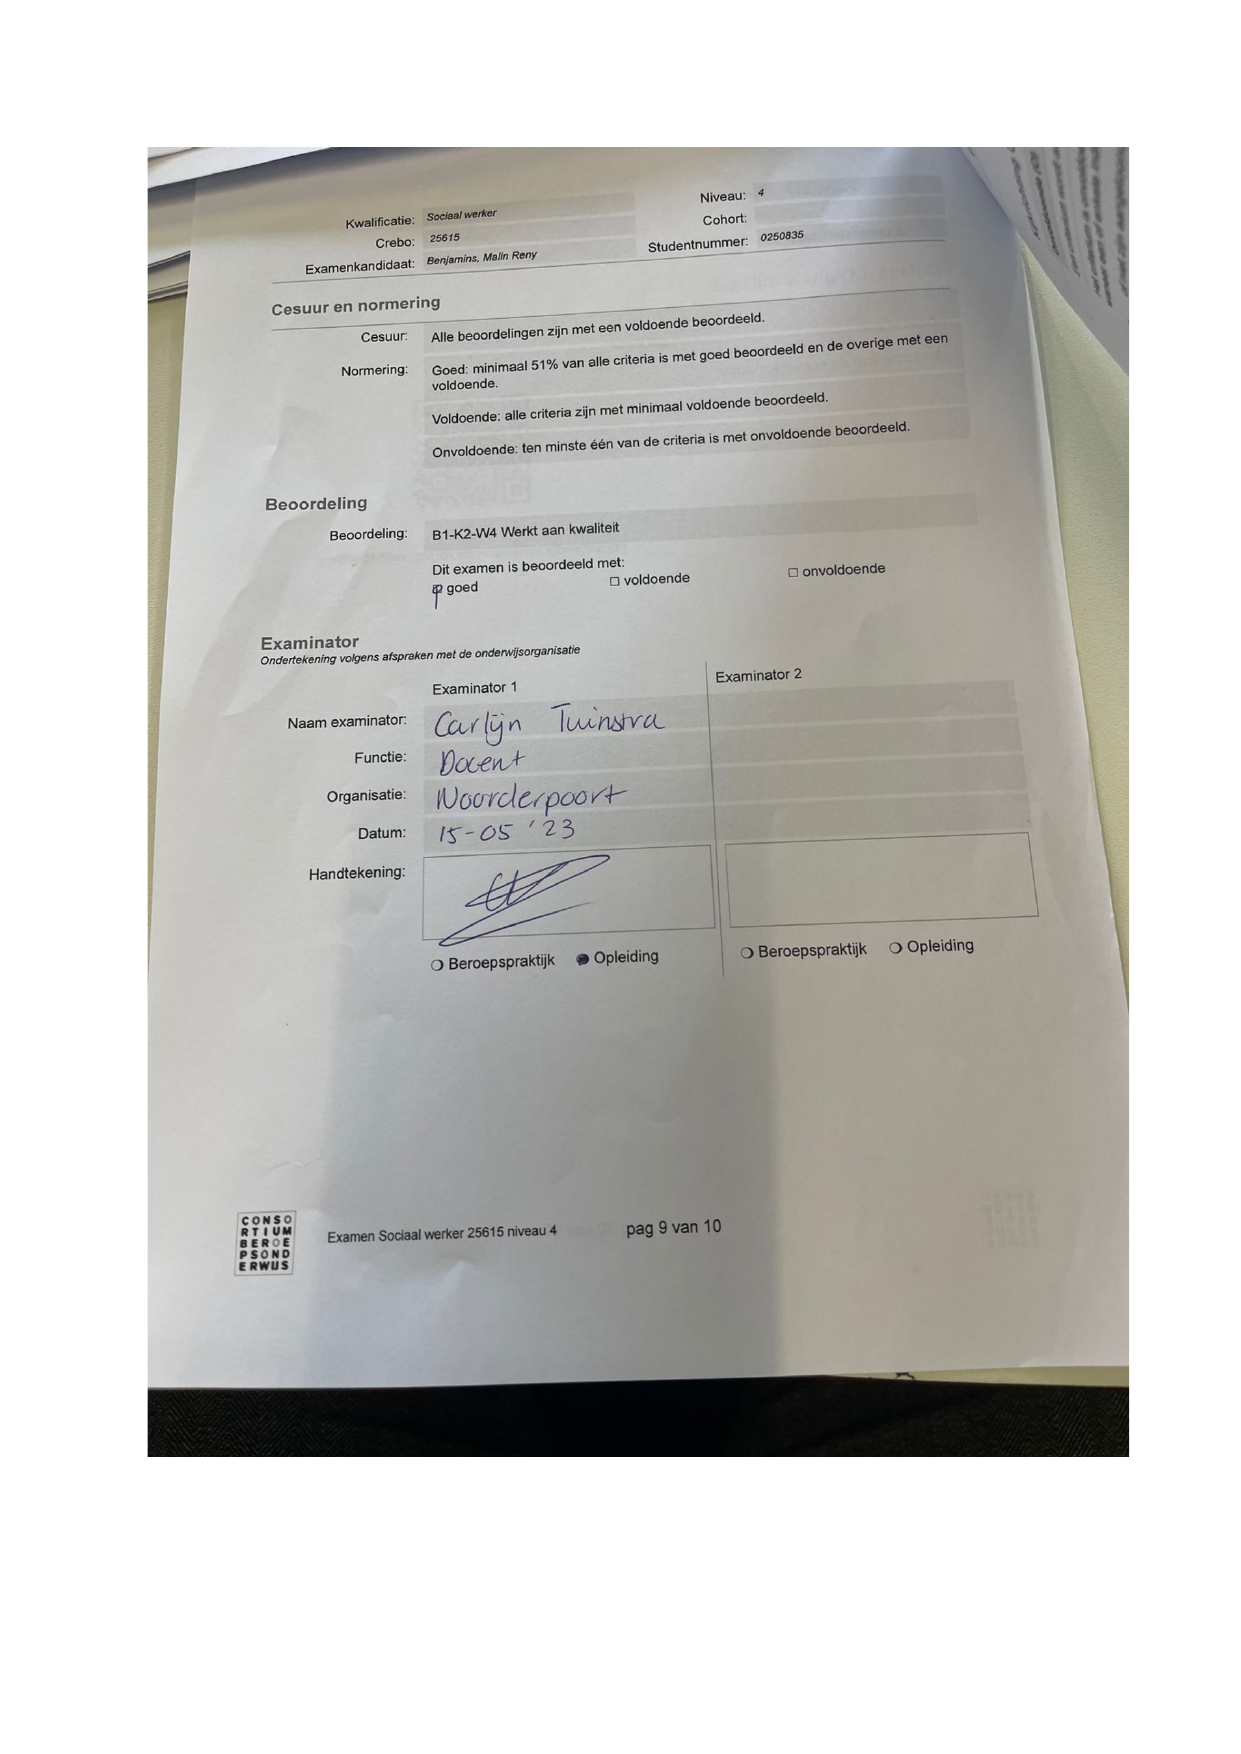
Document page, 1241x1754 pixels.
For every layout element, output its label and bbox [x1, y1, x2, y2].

picture [147, 147, 1130, 1457]
